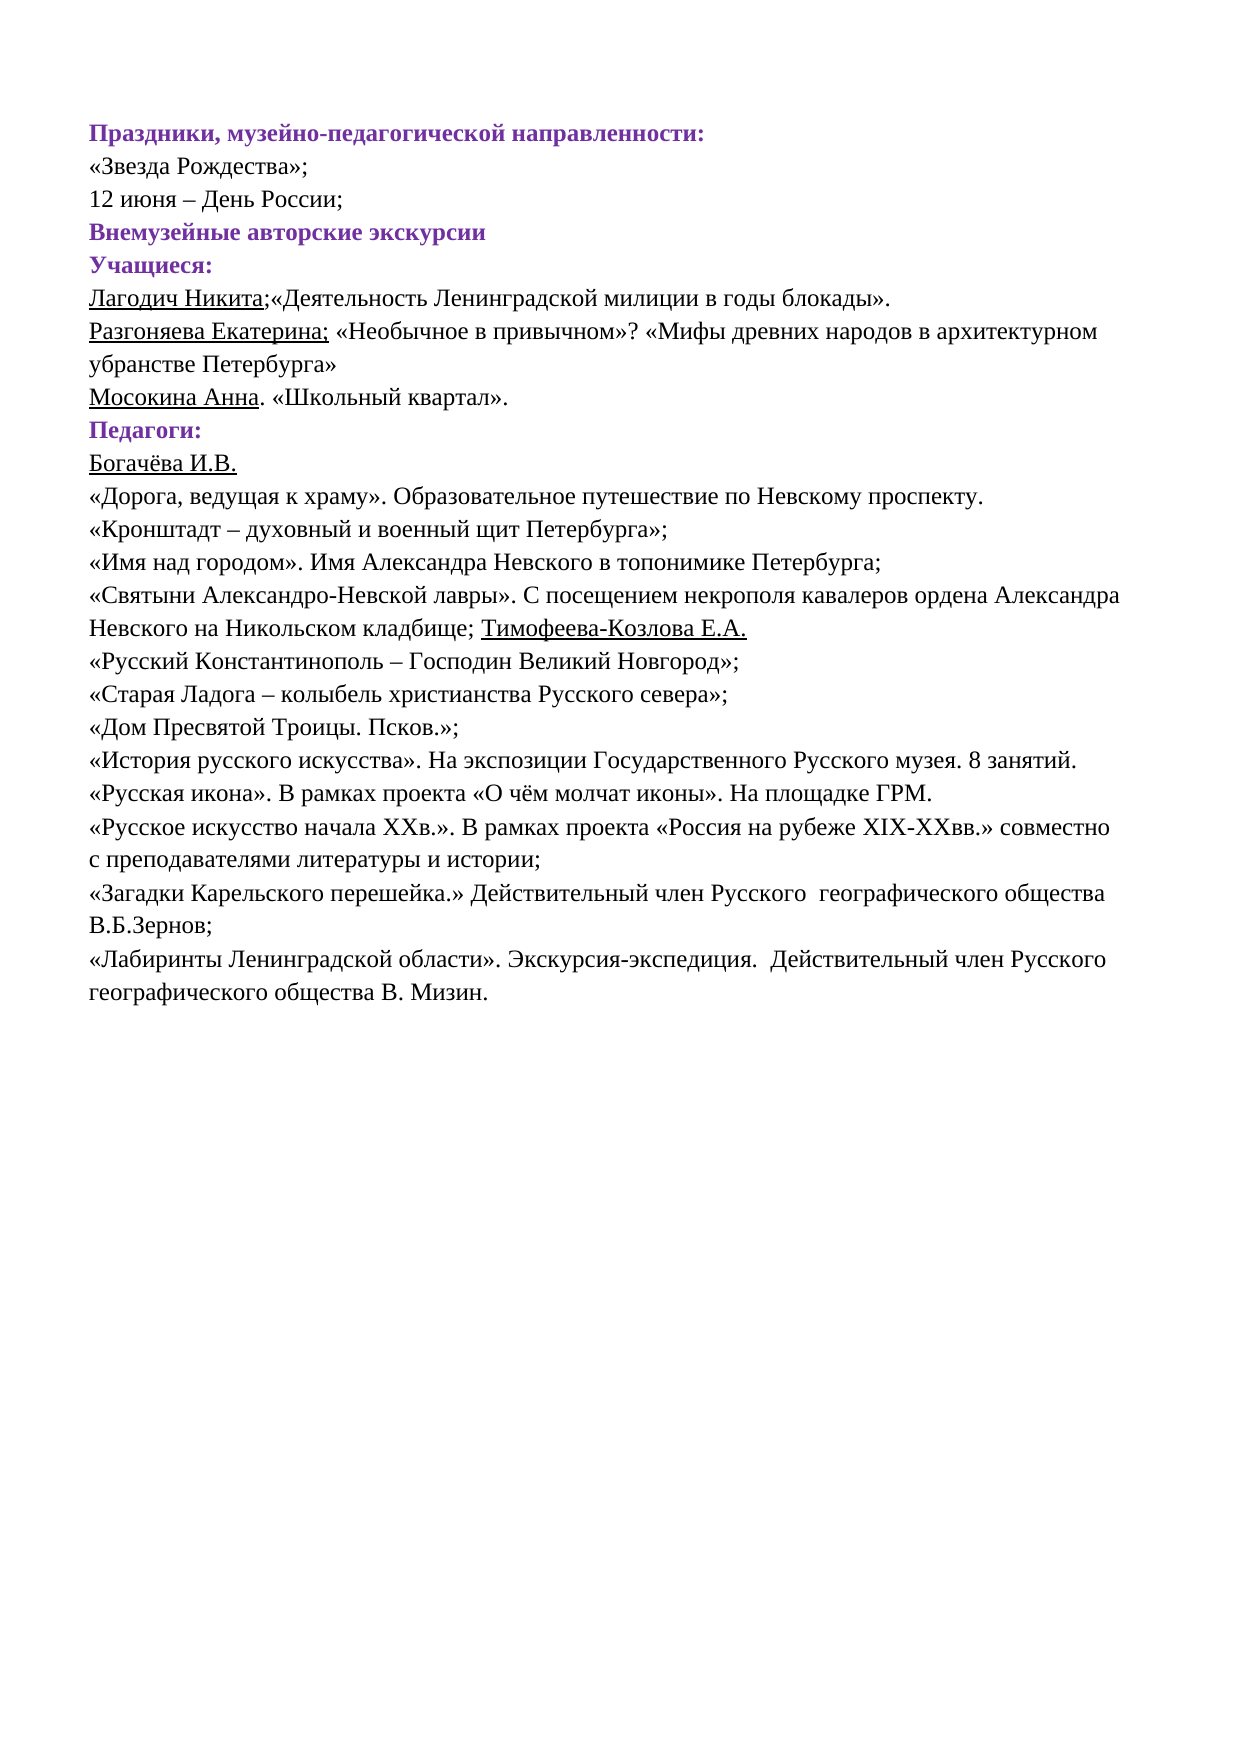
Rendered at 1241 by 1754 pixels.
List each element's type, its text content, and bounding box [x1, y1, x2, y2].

text Внемузейные авторские экскурсии [88, 217, 1122, 246]
text 12 июня – День России; [88, 184, 1122, 213]
text Разгоняева Екатерина; «Необычное в привычном»? «Мифы древних народов в архитектурном убранстве Петербурга» [88, 316, 1122, 378]
text «Загадки Карельского перешейка.» Действительный член Русского географического общества В.Б.Зернов; [88, 878, 1122, 939]
text «Дорога, ведущая к храму». Образовательное путешествие по Невскому проспекту. [88, 481, 1122, 510]
text «Лабиринты Ленинградской области». Экскурсия-экспедиция. Действительный член Русского географического общества В. Мизин. [88, 944, 1122, 1005]
text «Русское искусство начала XXв.». В рамках проекта «Россия на рубеже XIX-XXвв.» совместно с преподавателями литературы и истории; [88, 812, 1122, 873]
text «Дом Пресвятой Троицы. Псков.»; [88, 712, 1122, 741]
text «Русская икона». В рамках проекта «О чём молчат иконы». На площадке ГРМ. [88, 778, 1122, 807]
text Педагоги: [88, 415, 1122, 444]
text «Кронштадт – духовный и военный щит Петербурга»; [88, 514, 1122, 543]
text Лагодич Никита;«Деятельность Ленинградской милиции в годы блокады». [88, 283, 1122, 312]
text «Русский Константинополь – Господин Великий Новгород»; [88, 646, 1122, 675]
text Учащиеся: [88, 250, 1122, 279]
text Мосокина Анна. «Школьный квартал». [88, 382, 1122, 411]
text «Звезда Рождества»; [88, 151, 1122, 180]
text «История русского искусства». На экспозиции Государственного Русского музея. 8 занятий. [88, 746, 1122, 774]
text «Имя над городом». Имя Александра Невского в топонимике Петербурга; [88, 547, 1122, 576]
text «Святыни Александро-Невской лавры». С посещением некрополя кавалеров ордена Александра Невского на Никольском кладбище; Тимофеева-Козлова Е.А. [88, 580, 1122, 642]
text Праздники, музейно-педагогической направленности: [88, 118, 1122, 147]
text «Старая Ладога – колыбель христианства Русского севера»; [88, 679, 1122, 708]
text Богачёва И.В. [88, 448, 1122, 477]
